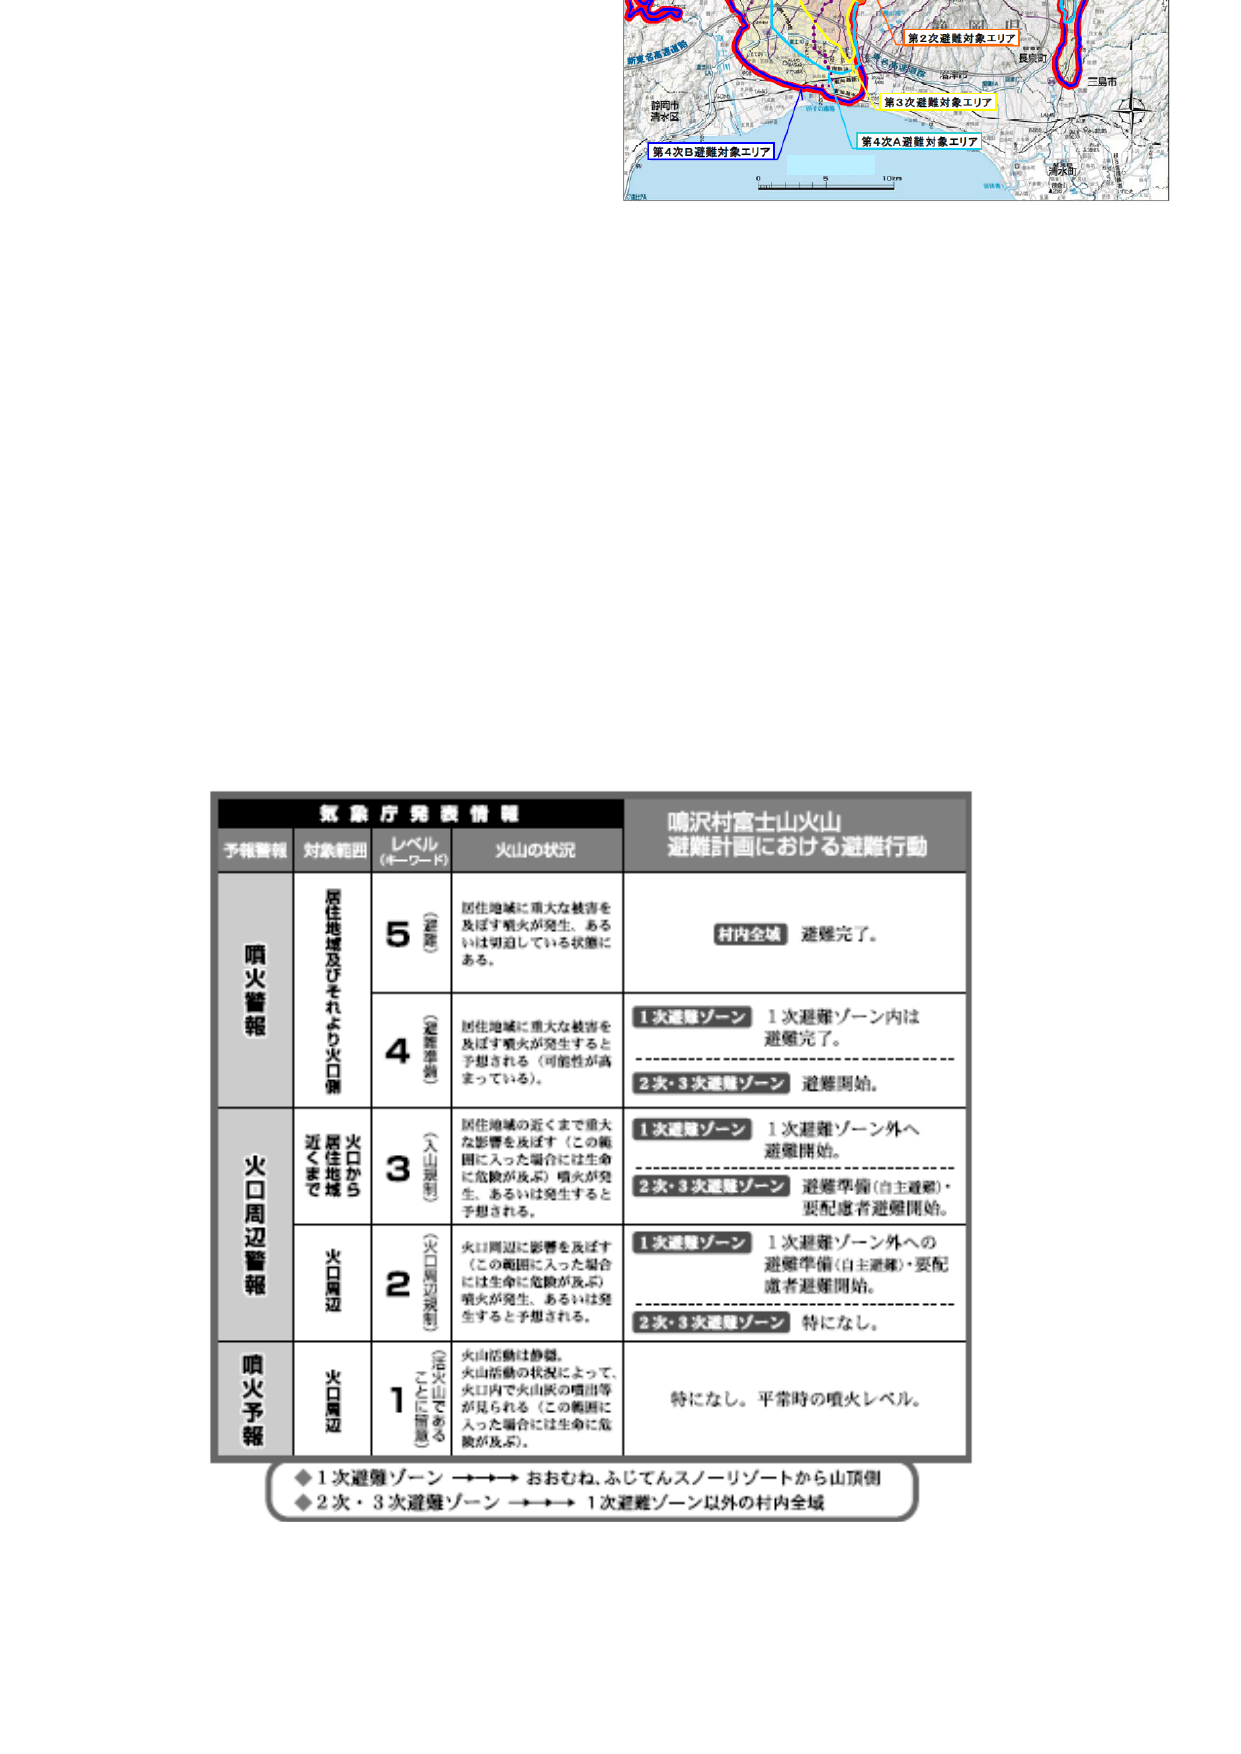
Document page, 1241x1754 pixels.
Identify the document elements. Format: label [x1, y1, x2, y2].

picture [618, 0, 1175, 205]
picture [1064, 0, 1074, 20]
